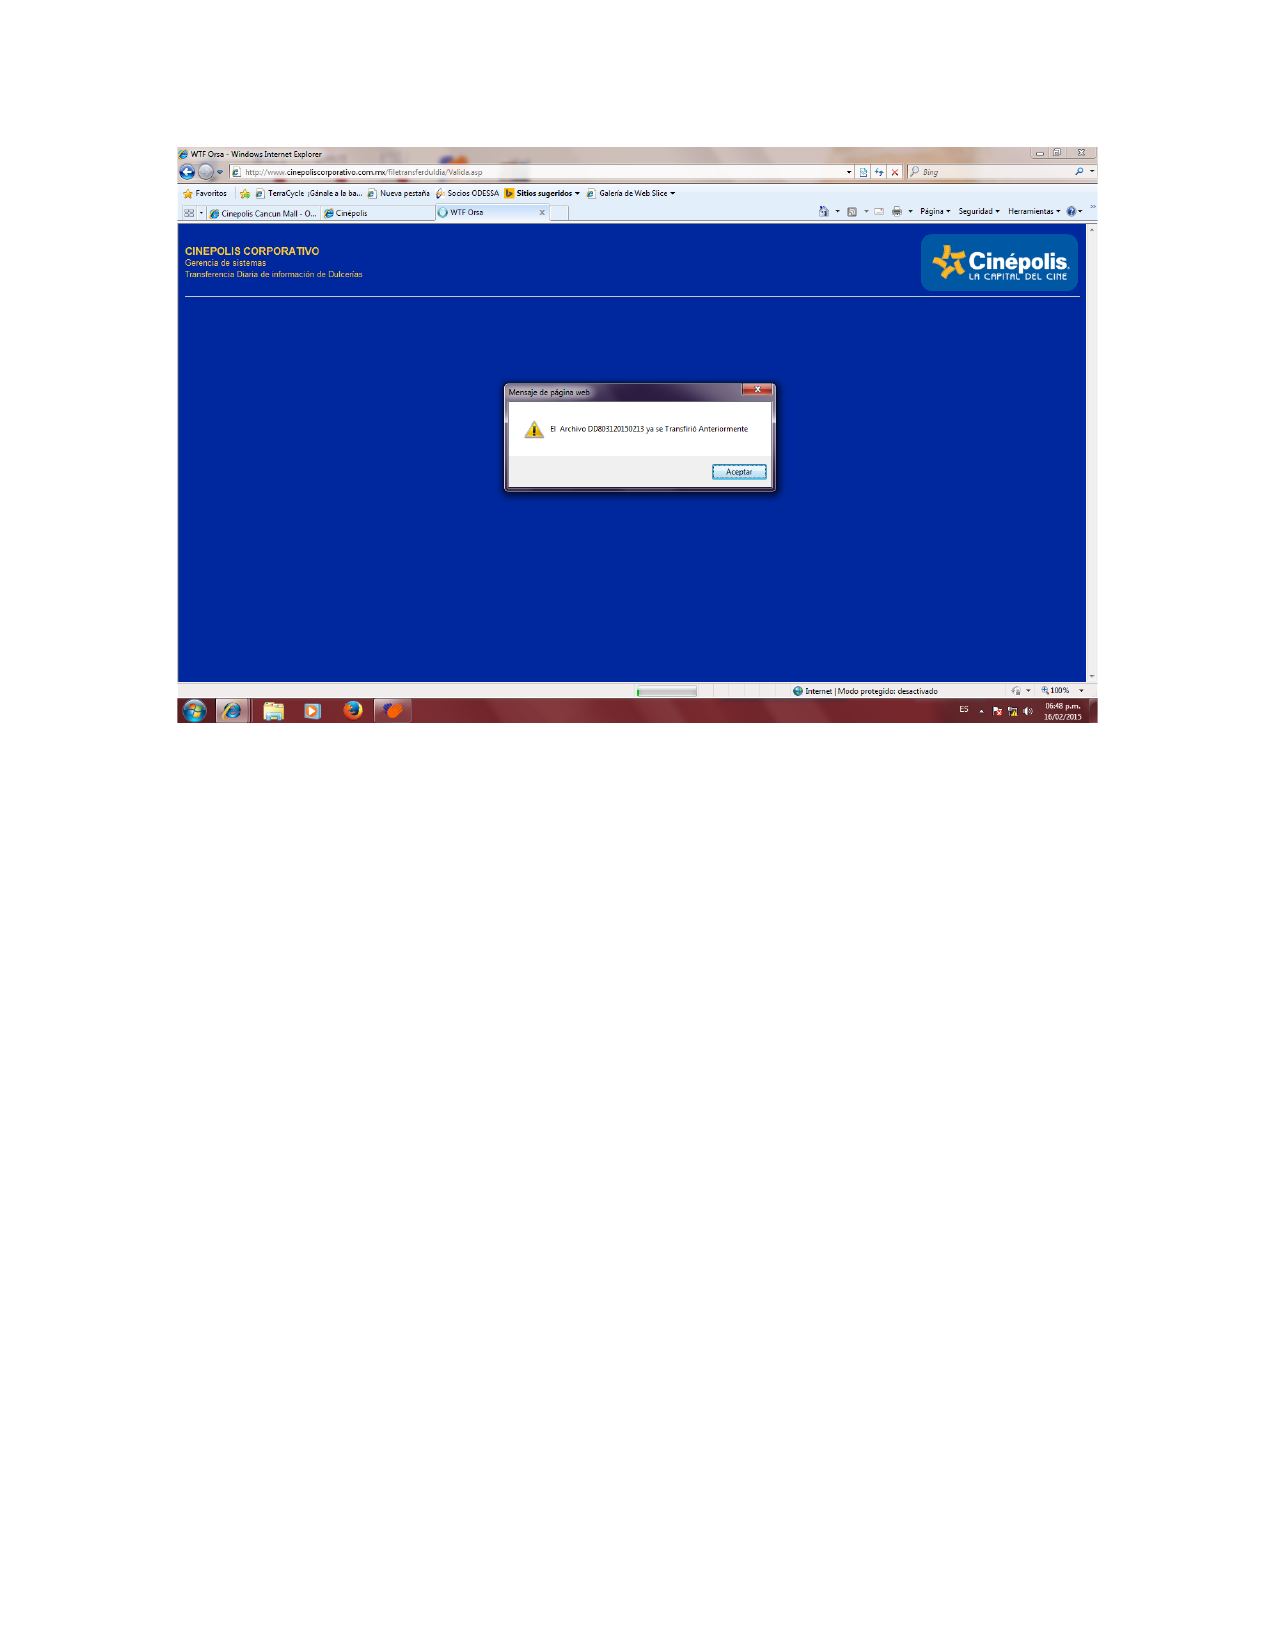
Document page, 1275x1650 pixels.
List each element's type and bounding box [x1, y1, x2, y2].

picture [177, 147, 1098, 723]
